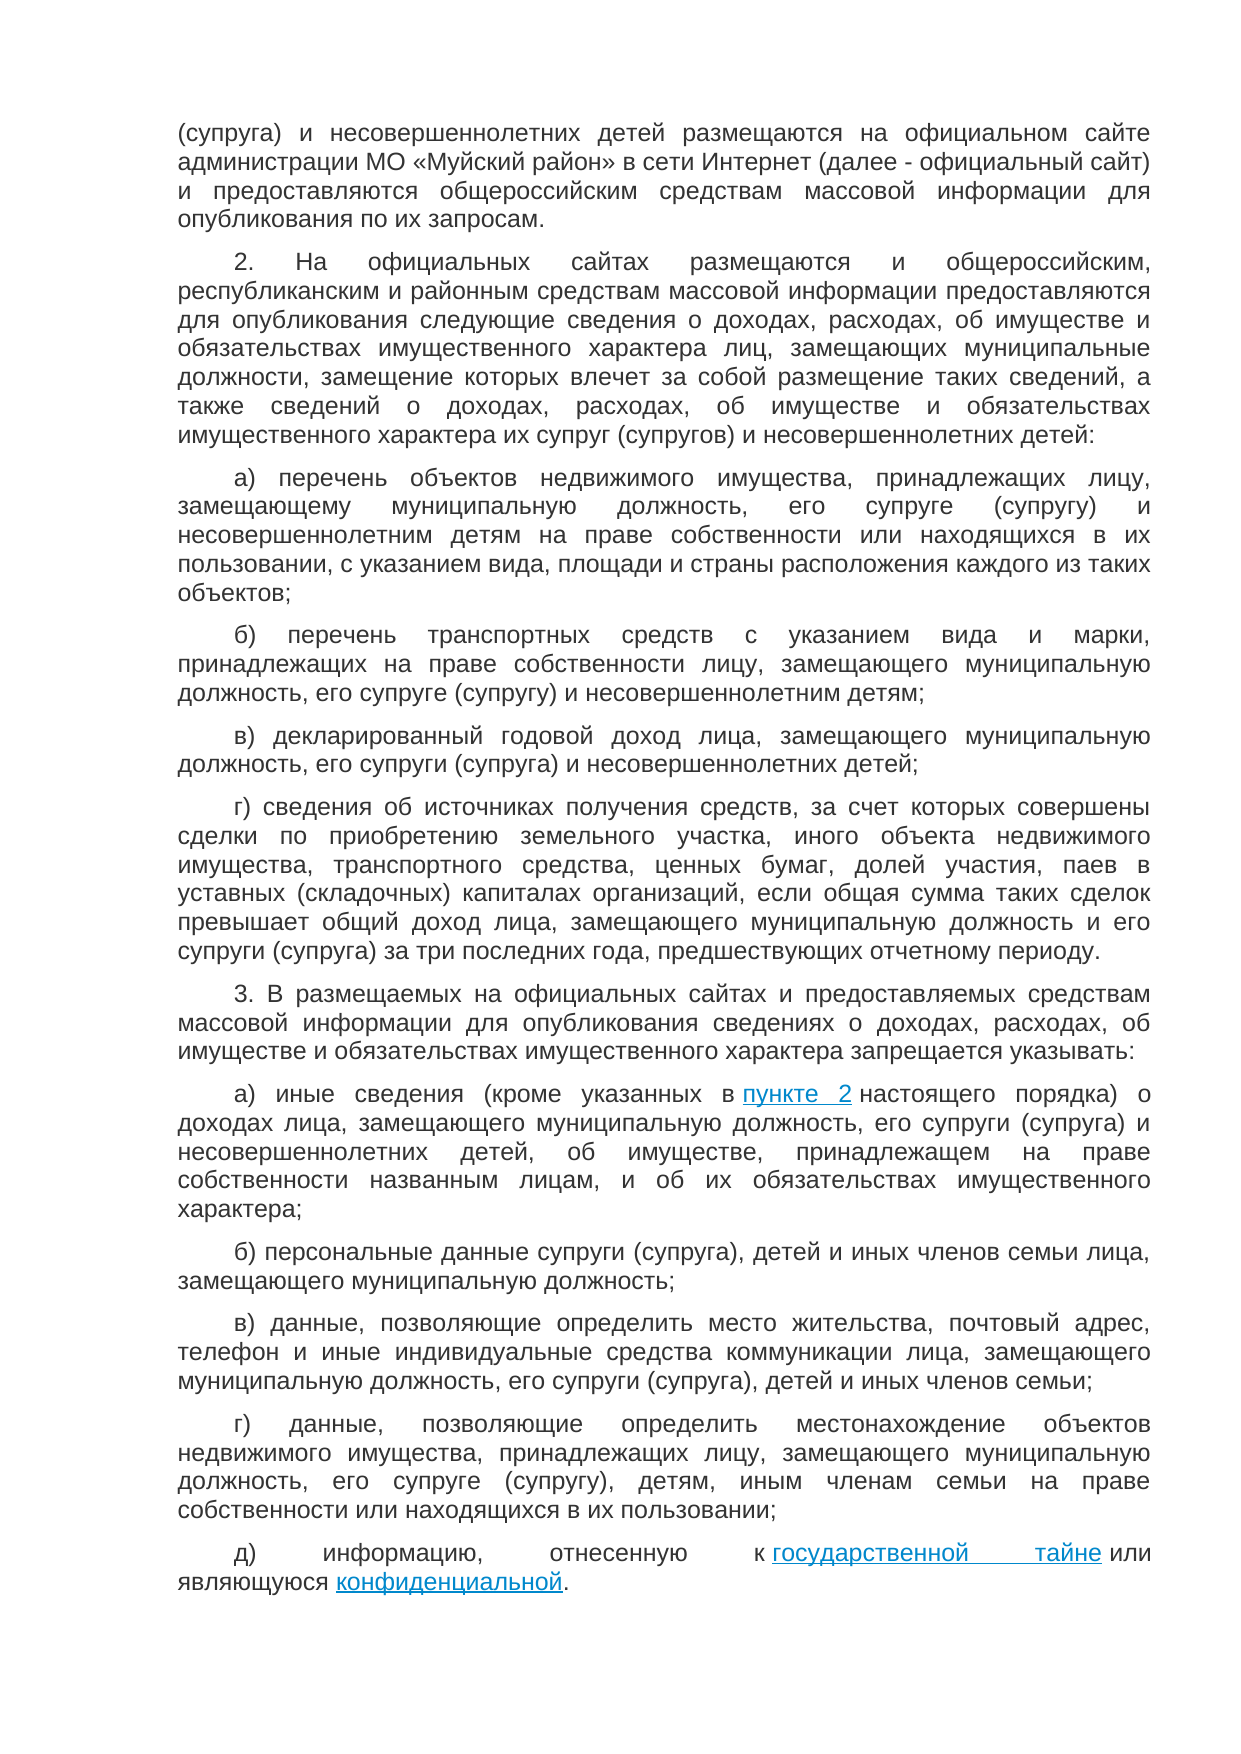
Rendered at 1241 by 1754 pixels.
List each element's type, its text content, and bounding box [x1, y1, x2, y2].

text г) данные, позволяющие определить местонахождение объектов недвижимого имущества, принадлежащих лицу, замещающего муниципальную должность, его супруге (супругу), детям, иным членам семьи на праве собственности или находящихся в их пользовании; [177, 1409, 1152, 1524]
text в) декларированный годовой доход лица, замещающего муниципальную должность, его супруги (супруга) и несовершеннолетних детей; [177, 721, 1152, 778]
text д) информацию, отнесенную к государственной тайне или являющуюся конфиденциальной. [177, 1538, 1152, 1595]
text 3. В размещаемых на официальных сайтах и предоставляемых средствам массовой информации для опубликования сведениях о доходах, расходах, об имуществе и обязательствах имущественного характера запрещается указывать: [177, 979, 1152, 1065]
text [177, 118, 1152, 233]
text а) перечень объектов недвижимого имущества, принадлежащих лицу, замещающему муниципальную должность, его супруге (супругу) и несовершеннолетним детям на праве собственности или находящихся в их пользовании, с указанием вида, площади и страны расположения каждого из таких объектов; [177, 462, 1152, 606]
text в) данные, позволяющие определить место жительства, почтовый адрес, телефон и иные индивидуальные средства коммуникации лица, замещающего муниципальную должность, его супруги (супруга), детей и иных членов семьи; [177, 1308, 1152, 1395]
text а) иные сведения (кроме указанных в пункте 2 настоящего порядка) о доходах лица, замещающего муниципальную должность, его супруги (супруга) и несовершеннолетних детей, об имуществе, принадлежащем на праве собственности названным лицам, и об их обязательствах имущественного характера; [177, 1079, 1152, 1223]
text 2. На официальных сайтах размещаются и общероссийским, республиканским и районным средствам массовой информации предоставляются для опубликования следующие сведения о доходах, расходах, об имуществе и обязательствах имущественного характера лиц, замещающих муниципальные должности, замещение которых влечет за собой размещение таких сведений, а также сведений о доходах, расходах, об имуществе и обязательствах имущественного характера их супруг (супругов) и несовершеннолетних детей: [177, 247, 1152, 448]
text б) персональные данные супруги (супруга), детей и иных членов семьи лица, замещающего муниципальную должность; [177, 1237, 1152, 1294]
text г) сведения об источниках получения средств, за счет которых совершены сделки по приобретению земельного участка, иного объекта недвижимого имущества, транспортного средства, ценных бумаг, долей участия, паев в уставных (складочных) капиталах организаций, если общая сумма таких сделок превышает общий доход лица, замещающего муниципальную должность и его супруги (супруга) за три последних года, предшествующих отчетному периоду. [177, 792, 1152, 965]
text б) перечень транспортных средств с указанием вида и марки, принадлежащих на праве собственности лицу, замещающего муниципальную должность, его супруге (супругу) и несовершеннолетним детям; [177, 620, 1152, 707]
